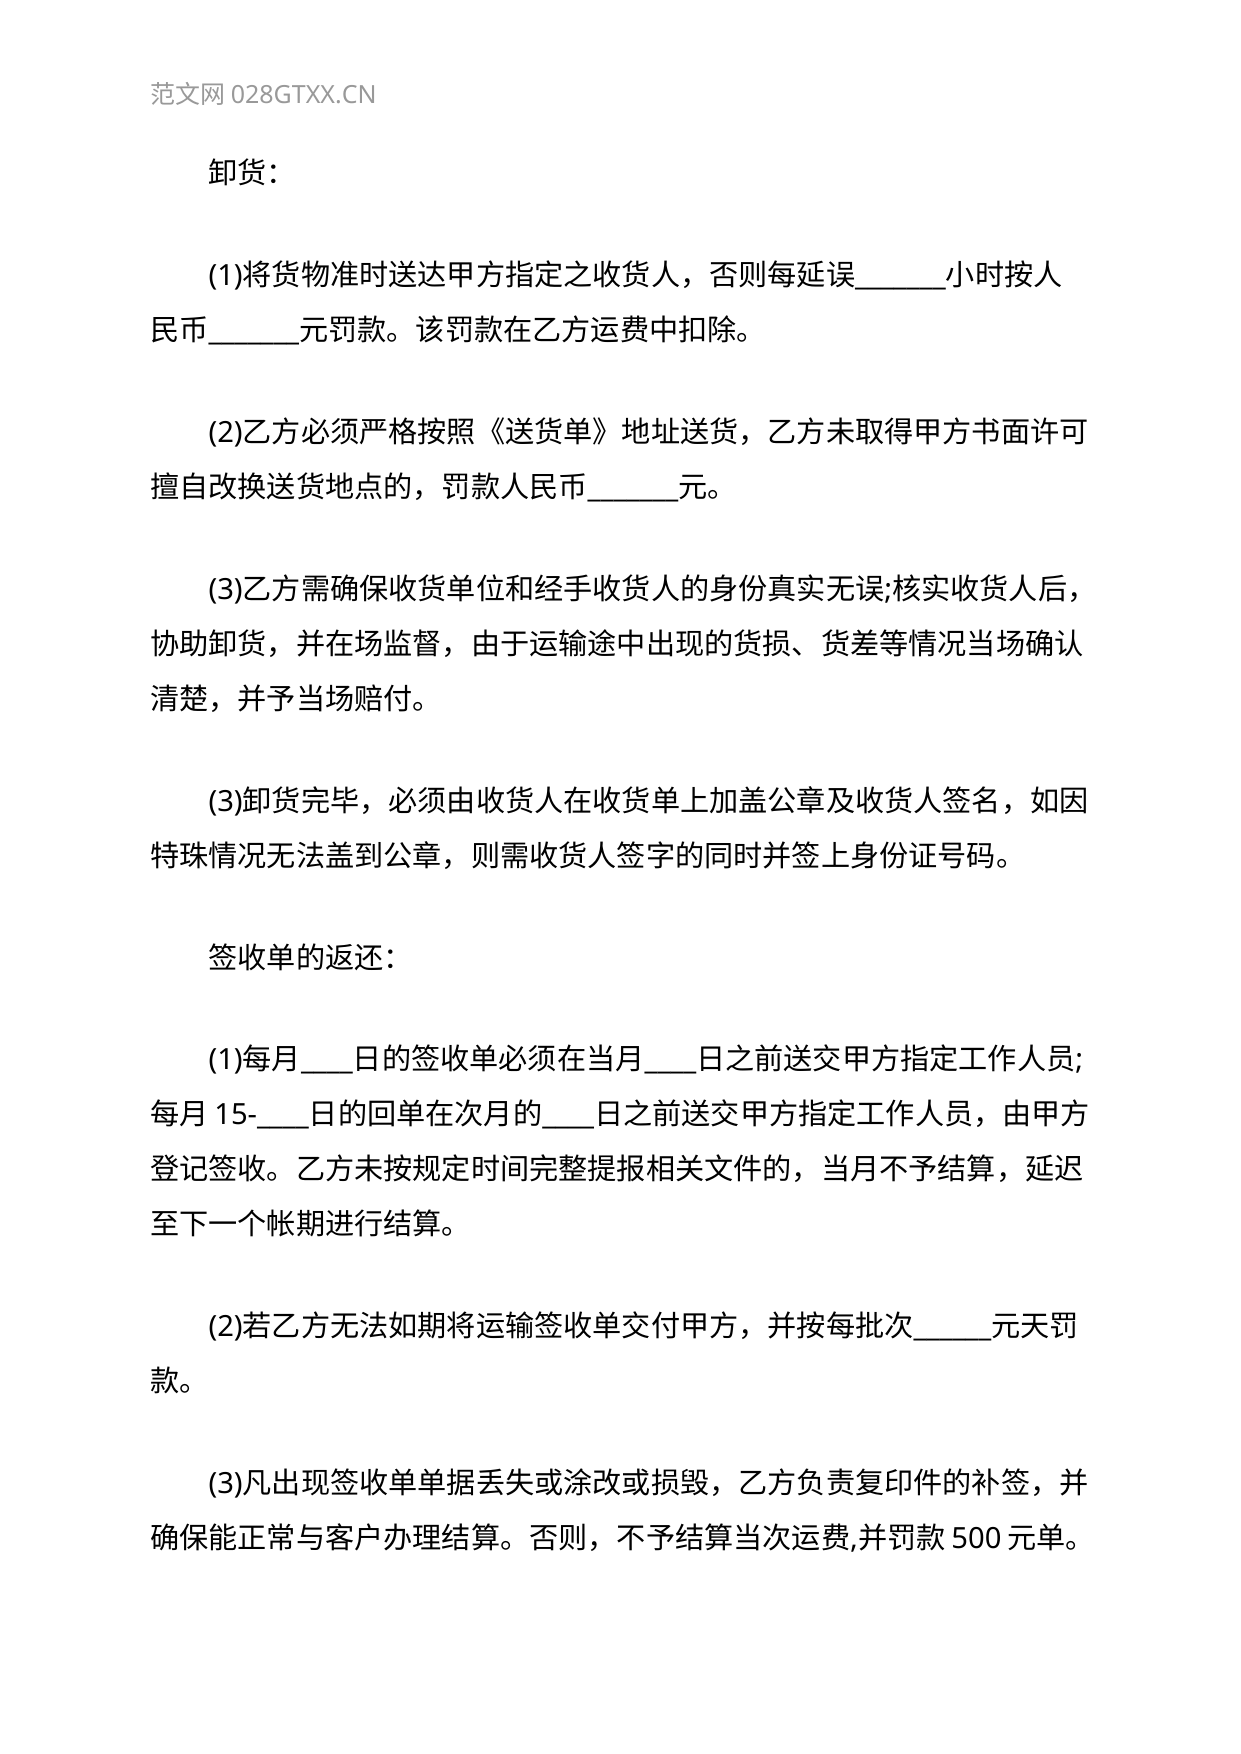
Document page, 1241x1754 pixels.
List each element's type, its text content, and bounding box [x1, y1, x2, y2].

text 签收单的返还： [150, 934, 1090, 976]
text (1)将货物准时送达甲方指定之收货人，否则每延误_______小时按人民币_______元罚款。该罚款在乙方运费中扣除。 [150, 252, 1090, 349]
text (3)凡出现签收单单据丢失或涂改或损毁，乙方负责复印件的补签，并确保能正常与客户办理结算。否则，不予结算当次运费,并罚款500元单。 [150, 1459, 1090, 1557]
text (3)乙方需确保收货单位和经手收货人的身份真实无误;核实收货人后，协助卸货，并在场监督，由于运输途中出现的货损、货差等情况当场确认清楚，并予当场赔付。 [150, 566, 1090, 718]
text 卸货： [150, 150, 1090, 192]
text (2)乙方必须严格按照《送货单》地址送货，乙方未取得甲方书面许可擅自改换送货地点的，罚款人民币_______元。 [150, 409, 1090, 506]
text (2)若乙方无法如期将运输签收单交付甲方，并按每批次______元天罚款。 [150, 1303, 1090, 1400]
text (3)卸货完毕，必须由收货人在收货单上加盖公章及收货人签名，如因特珠情况无法盖到公章，则需收货人签字的同时并签上身份证号码。 [150, 777, 1090, 875]
text (1)每月____日的签收单必须在当月____日之前送交甲方指定工作人员;每月15-____日的回单在次月的____日之前送交甲方指定工作人员，由甲方登记签收。乙方未按规定时间完整提报相关文件的，当月不予结算，延迟至下一个帐期进行结算。 [150, 1036, 1090, 1243]
